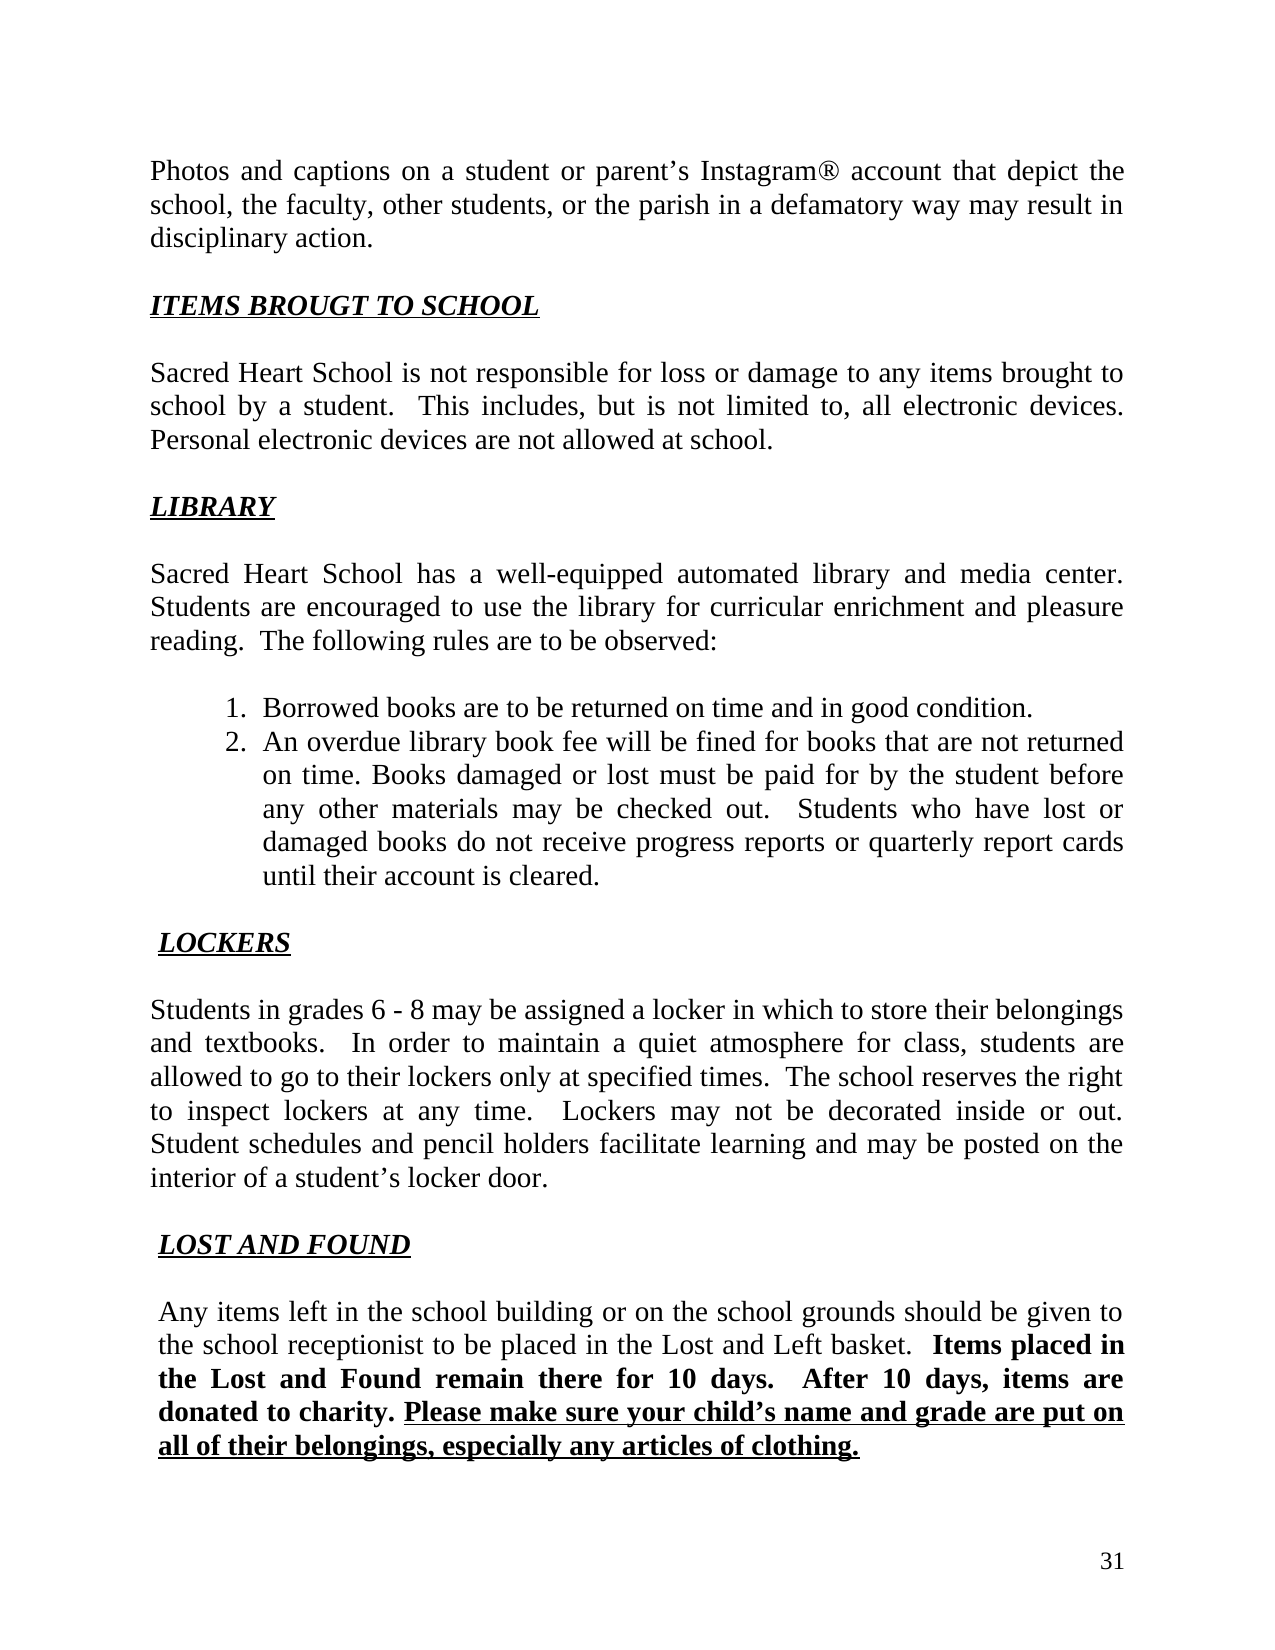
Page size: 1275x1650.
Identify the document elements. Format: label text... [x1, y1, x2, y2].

list Borrowed books are to be returned on time and in good condition. [225, 690, 1125, 724]
text Sacred Heart School has a well-equipped automated library and media center. Students are encouraged to use the library for curricular enrichment and pleasure reading. The following rules are to be observed: [150, 556, 1125, 657]
text Photos and captions on a student or parent’s Instagram® account that depict the school, the faculty, other students, or the parish in a defamatory way may result in disciplinary action. [150, 153, 1125, 254]
text LOST AND FOUND [158, 1227, 1125, 1260]
text ITEMS BROUGT TO SCHOOL [150, 288, 1125, 321]
text LIBRARY [150, 489, 1125, 522]
text Sacred Heart School is not responsible for loss or damage to any items brought to school by a student. This includes, but is not limited to, all electronic devices. Personal electronic devices are not allowed at school. [150, 355, 1125, 455]
list An overdue library book fee will be fined for books that are not returned on time. Books damaged or lost must be paid for by the student before any other materials may be checked out. Students who have lost or damaged books do not receive progress reports or quarterly report cards until their account is cleared. [225, 724, 1125, 891]
text Any items left in the school building or on the school grounds should be given to the school receptionist to be placed in the Lost and Left basket. Items placed in the Lost and Found remain there for 10 days. After 10 days, items are donated to charity. Please make sure your child’s name and grade are put on all of their belongings, especially any articles of clothing. [158, 1294, 1125, 1462]
text LOCKERS [158, 925, 1125, 958]
text Students in grades 6 - 8 may be assigned a locker in which to store their belongings and textbooks. In order to maintain a quiet atmosphere for class, students are allowed to go to their lockers only at specified times. The school reserves the right to inspect lockers at any time. Lockers may not be decorated inside or out. Student schedules and pencil holders facilitate learning and may be posted on the interior of a student’s locker door. [150, 992, 1125, 1193]
